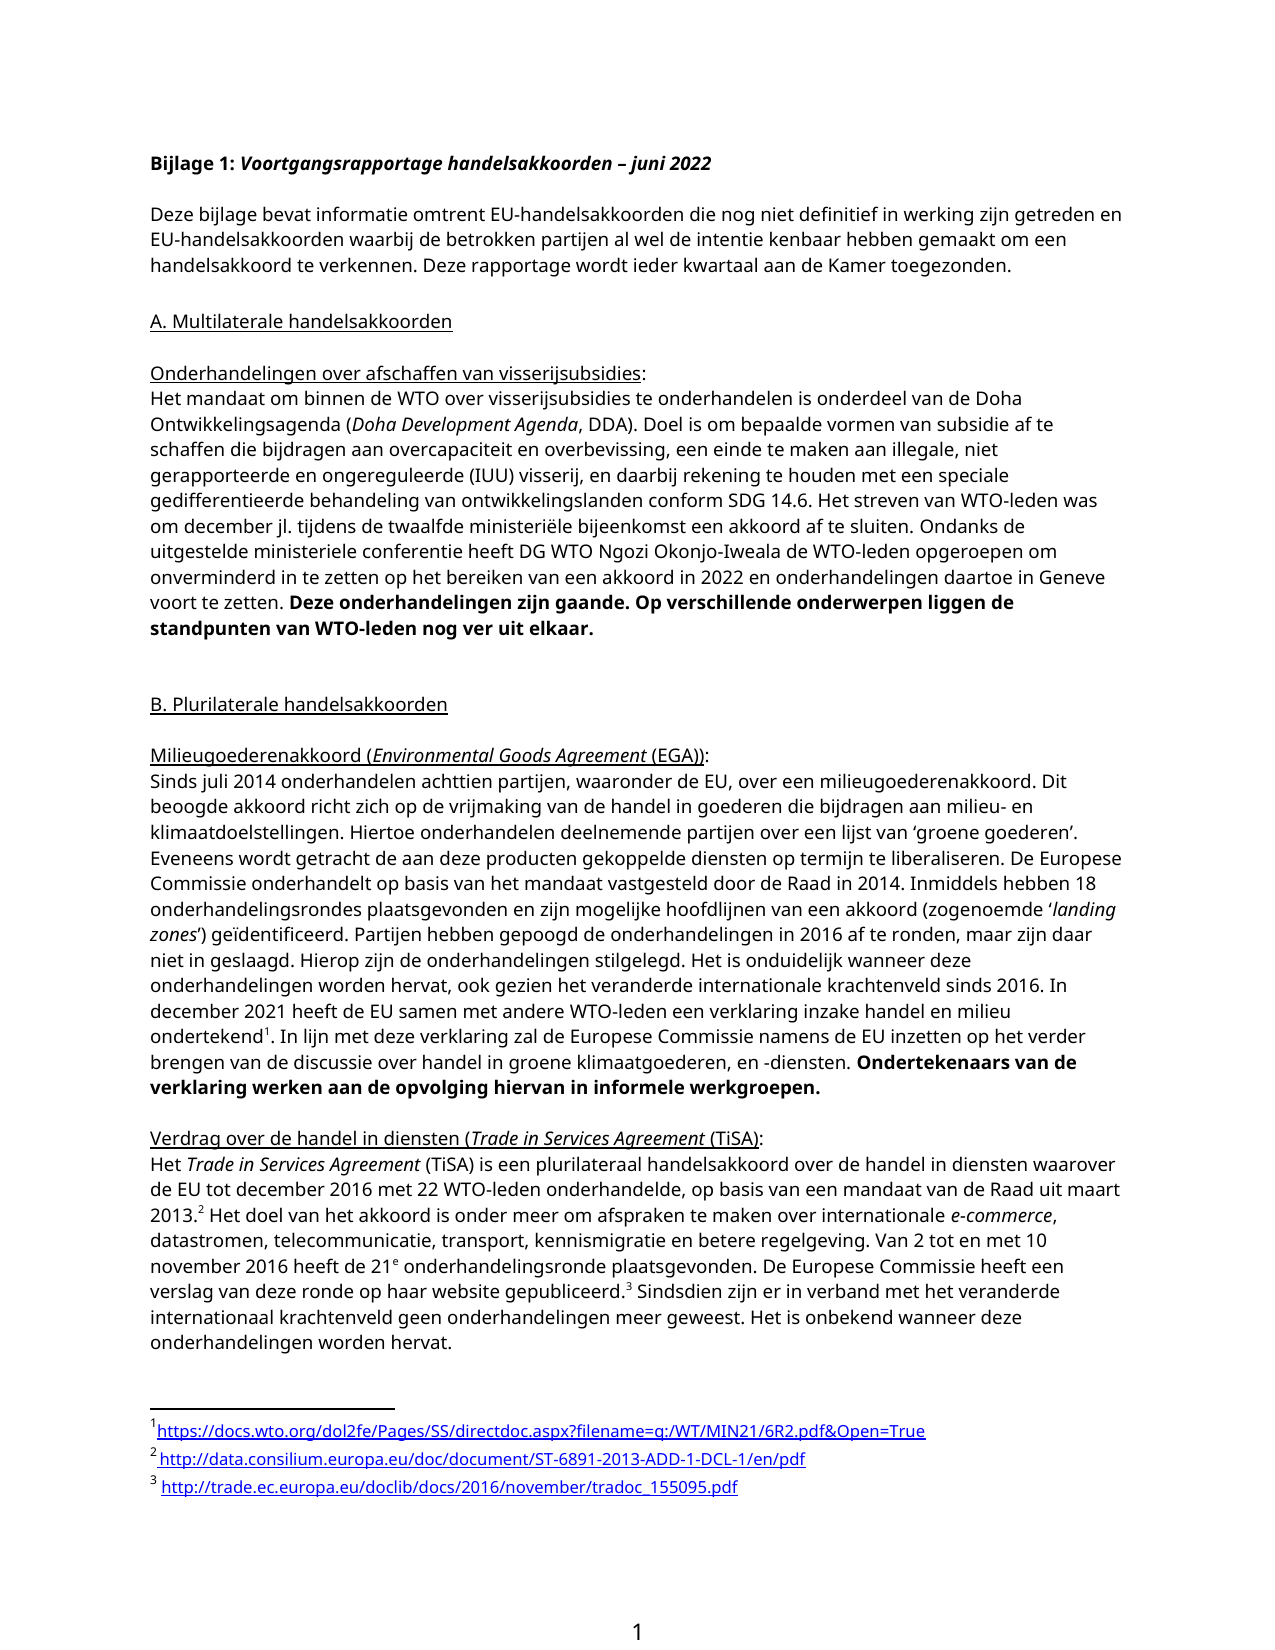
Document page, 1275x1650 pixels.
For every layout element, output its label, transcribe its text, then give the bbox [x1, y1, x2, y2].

text Milieugoederenakkoord (Environmental Goods Agreement (EGA)): [150, 743, 1125, 768]
text Onderhandelingen over afschaffen van visserijsubsidies: [150, 360, 1125, 385]
text Deze bijlage bevat informatie omtrent EU-handelsakkoorden die nog niet definitief in werking zijn getreden en EU-handelsakkoorden waarbij de betrokken partijen al wel de intentie kenbaar hebben gemaakt om een handelsakkoord te verkennen. Deze rapportage wordt ieder kwartaal aan de Kamer toegezonden. [150, 201, 1125, 278]
text A. Multilaterale handelsakkoorden [150, 309, 1125, 334]
text Sinds juli 2014 onderhandelen achttien partijen, waaronder de EU, over een milieugoederenakkoord. Dit beoogde akkoord richt zich op de vrijmaking van de handel in goederen die bijdragen aan milieu- en klimaatdoelstellingen. Hiertoe onderhandelen deelnemende partijen over een lijst van ‘groene goederen’. Eveneens wordt getracht de aan deze producten gekoppelde diensten op termijn te liberaliseren. De Europese Commissie onderhandelt op basis van het mandaat vastgesteld door de Raad in 2014. Inmiddels hebben 18 onderhandelingsrondes plaatsgevonden en zijn mogelijke hoofdlijnen van een akkoord (zogenoemde ‘landing zones’) geïdentificeerd. Partijen hebben gepoogd de onderhandelingen in 2016 af te ronden, maar zijn daar niet in geslaagd. Hierop zijn de onderhandelingen stilgelegd. Het is onduidelijk wanneer deze onderhandelingen worden hervat, ook gezien het veranderde internationale krachtenveld sinds 2016. In december 2021 heeft de EU samen met andere WTO-leden een verklaring inzake handel en milieu ondertekend. In lijn met deze verklaring zal de Europese Commissie namens de EU inzetten op het verder brengen van de discussie over handel in groene klimaatgoederen, en -diensten. Ondertekenaars van de verklaring werken aan de opvolging hiervan in informele werkgroepen. [150, 768, 1125, 1100]
text Het Trade in Services Agreement (TiSA) is een plurilateraal handelsakkoord over de handel in diensten waarover de EU tot december 2016 met 22 WTO-leden onderhandelde, op basis van een mandaat van de Raad uit maart 2013. Het doel van het akkoord is onder meer om afspraken te maken over internationale e-commerce, datastromen, telecommunicatie, transport, kennismigratie en betere regelgeving. Van 2 tot en met 10 november 2016 heeft de 21e onderhandelingsronde plaatsgevonden. De Europese Commissie heeft een verslag van deze ronde op haar website gepubliceerd. Sindsdien zijn er in verband met het veranderde internationaal krachtenveld geen onderhandelingen meer geweest. Het is onbekend wanneer deze onderhandelingen worden hervat. [150, 1151, 1125, 1355]
text Bijlage 1: Voortgangsrapportage handelsakkoorden – juni 2022 [150, 150, 1125, 176]
text B. Plurilaterale handelsakkoorden [150, 666, 1125, 743]
text Verdrag over de handel in diensten (Trade in Services Agreement (TiSA): [150, 1126, 1125, 1151]
text Het mandaat om binnen de WTO over visserijsubsidies te onderhandelen is onderdeel van de Doha Ontwikkelingsagenda (Doha Development Agenda, DDA). Doel is om bepaalde vormen van subsidie af te schaffen die bijdragen aan overcapaciteit en overbevissing, een einde te maken aan illegale, niet gerapporteerde en ongereguleerde (IUU) visserij, en daarbij rekening te houden met een speciale gedifferentieerde behandeling van ontwikkelingslanden conform SDG 14.6. Het streven van WTO-leden was om december jl. tijdens de twaalfde ministeriële bijeenkomst een akkoord af te sluiten. Ondanks de uitgestelde ministeriele conferentie heeft DG WTO Ngozi Okonjo-Iweala de WTO-leden opgeroepen om onverminderd in te zetten op het bereiken van een akkoord in 2022 en onderhandelingen daartoe in Geneve voort te zetten. Deze onderhandelingen zijn gaande. Op verschillende onderwerpen liggen de standpunten van WTO-leden nog ver uit elkaar. [150, 385, 1125, 641]
